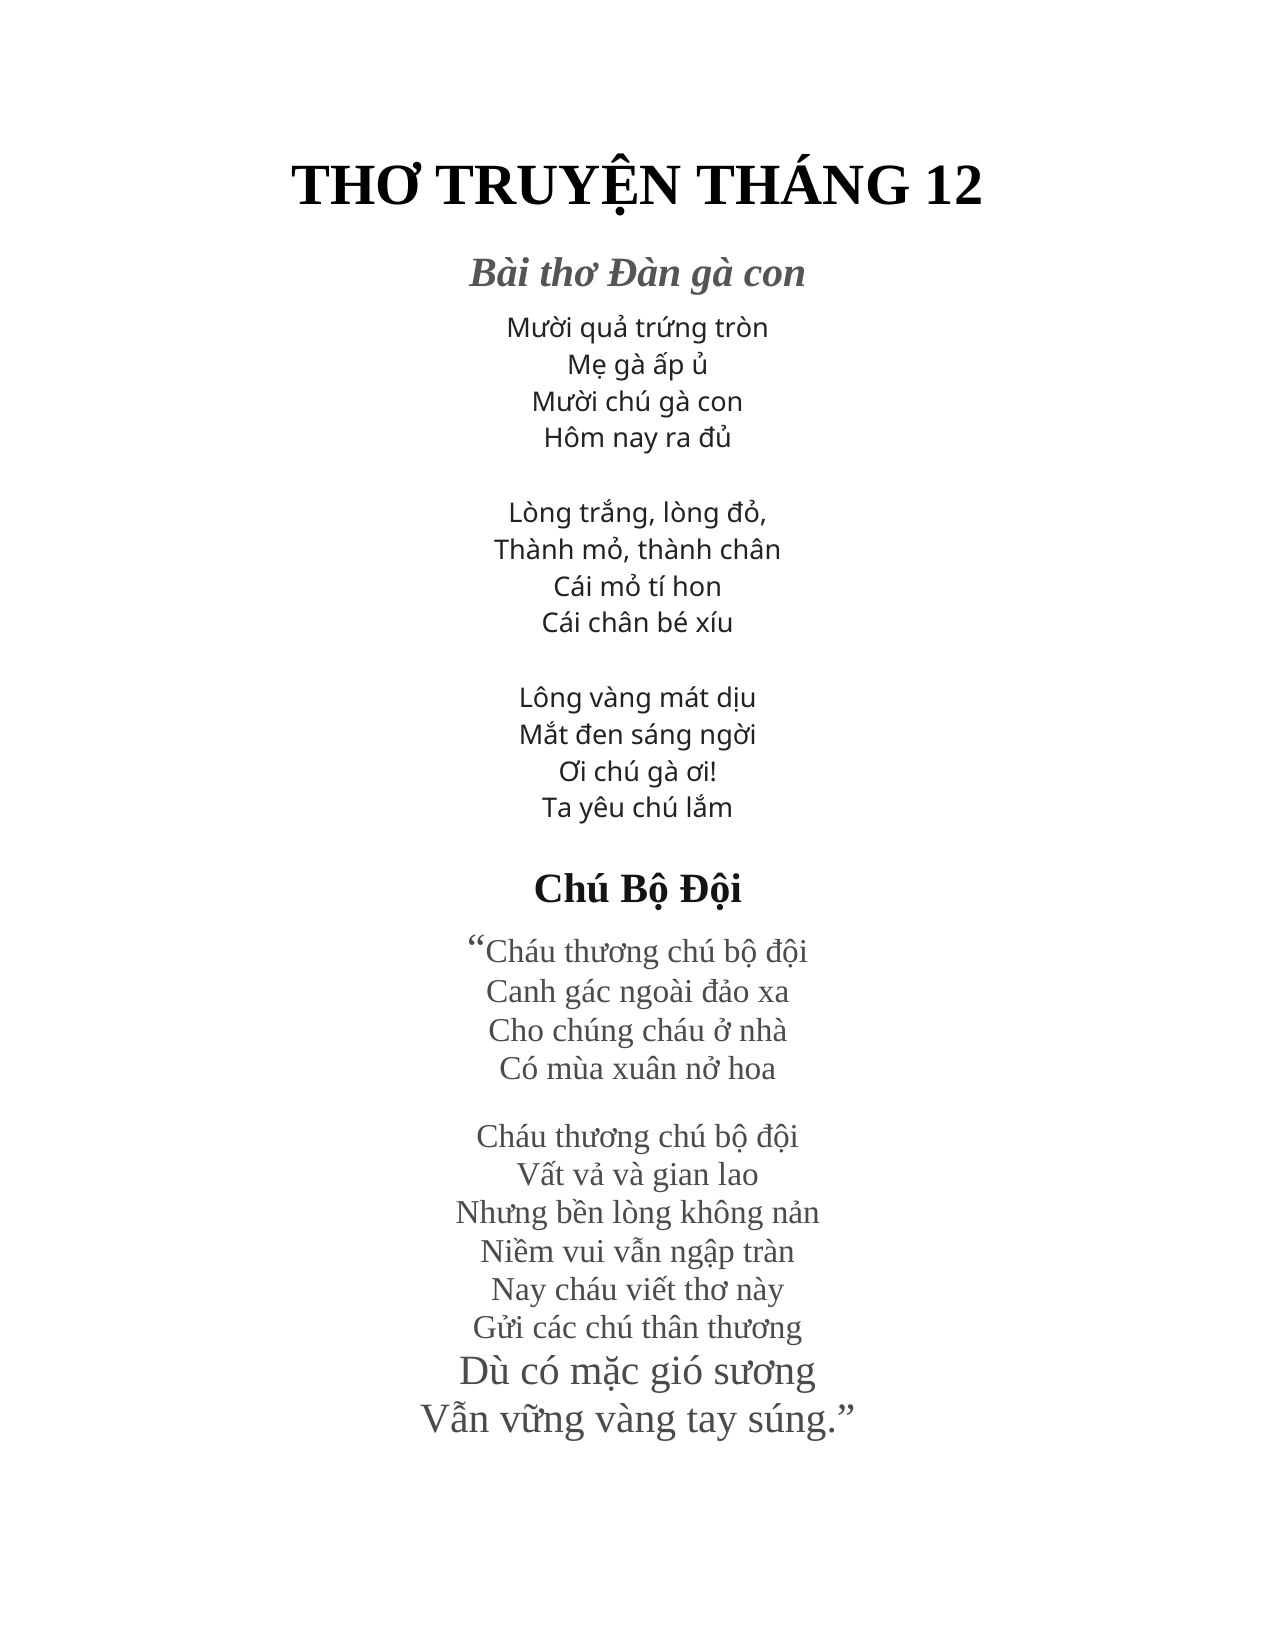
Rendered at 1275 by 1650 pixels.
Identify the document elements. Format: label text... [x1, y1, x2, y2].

text Cháu thương chú bộ đội Vất vả và gian lao Nhưng bền lòng không nản Niềm vui vẫn ngập tràn Nay cháu viết thơ này Gửi các chú thân thương Dù có mặc gió sương Vẫn vững vàng tay súng.” [150, 1116, 1125, 1442]
text Chú Bộ Đội [150, 863, 1125, 911]
text THƠ TRUYỆN THÁNG 12 [150, 150, 1125, 217]
text Lòng trắng, lòng đỏ, Thành mỏ, thành chân Cái mỏ tí hon Cái chân bé xíu [150, 493, 1125, 641]
text Bài thơ Đàn gà con [150, 248, 1125, 296]
text Lông vàng mát dịu Mắt đen sáng ngời Ơi chú gà ơi! Ta yêu chú lắm [150, 678, 1125, 826]
text “Cháu thương chú bộ đội Canh gác ngoài đảo xa Cho chúng cháu ở nhà Có mùa xuân nở hoa [150, 924, 1125, 1087]
text Mười quả trứng tròn Mẹ gà ấp ủ Mười chú gà con Hôm nay ra đủ [150, 308, 1125, 456]
